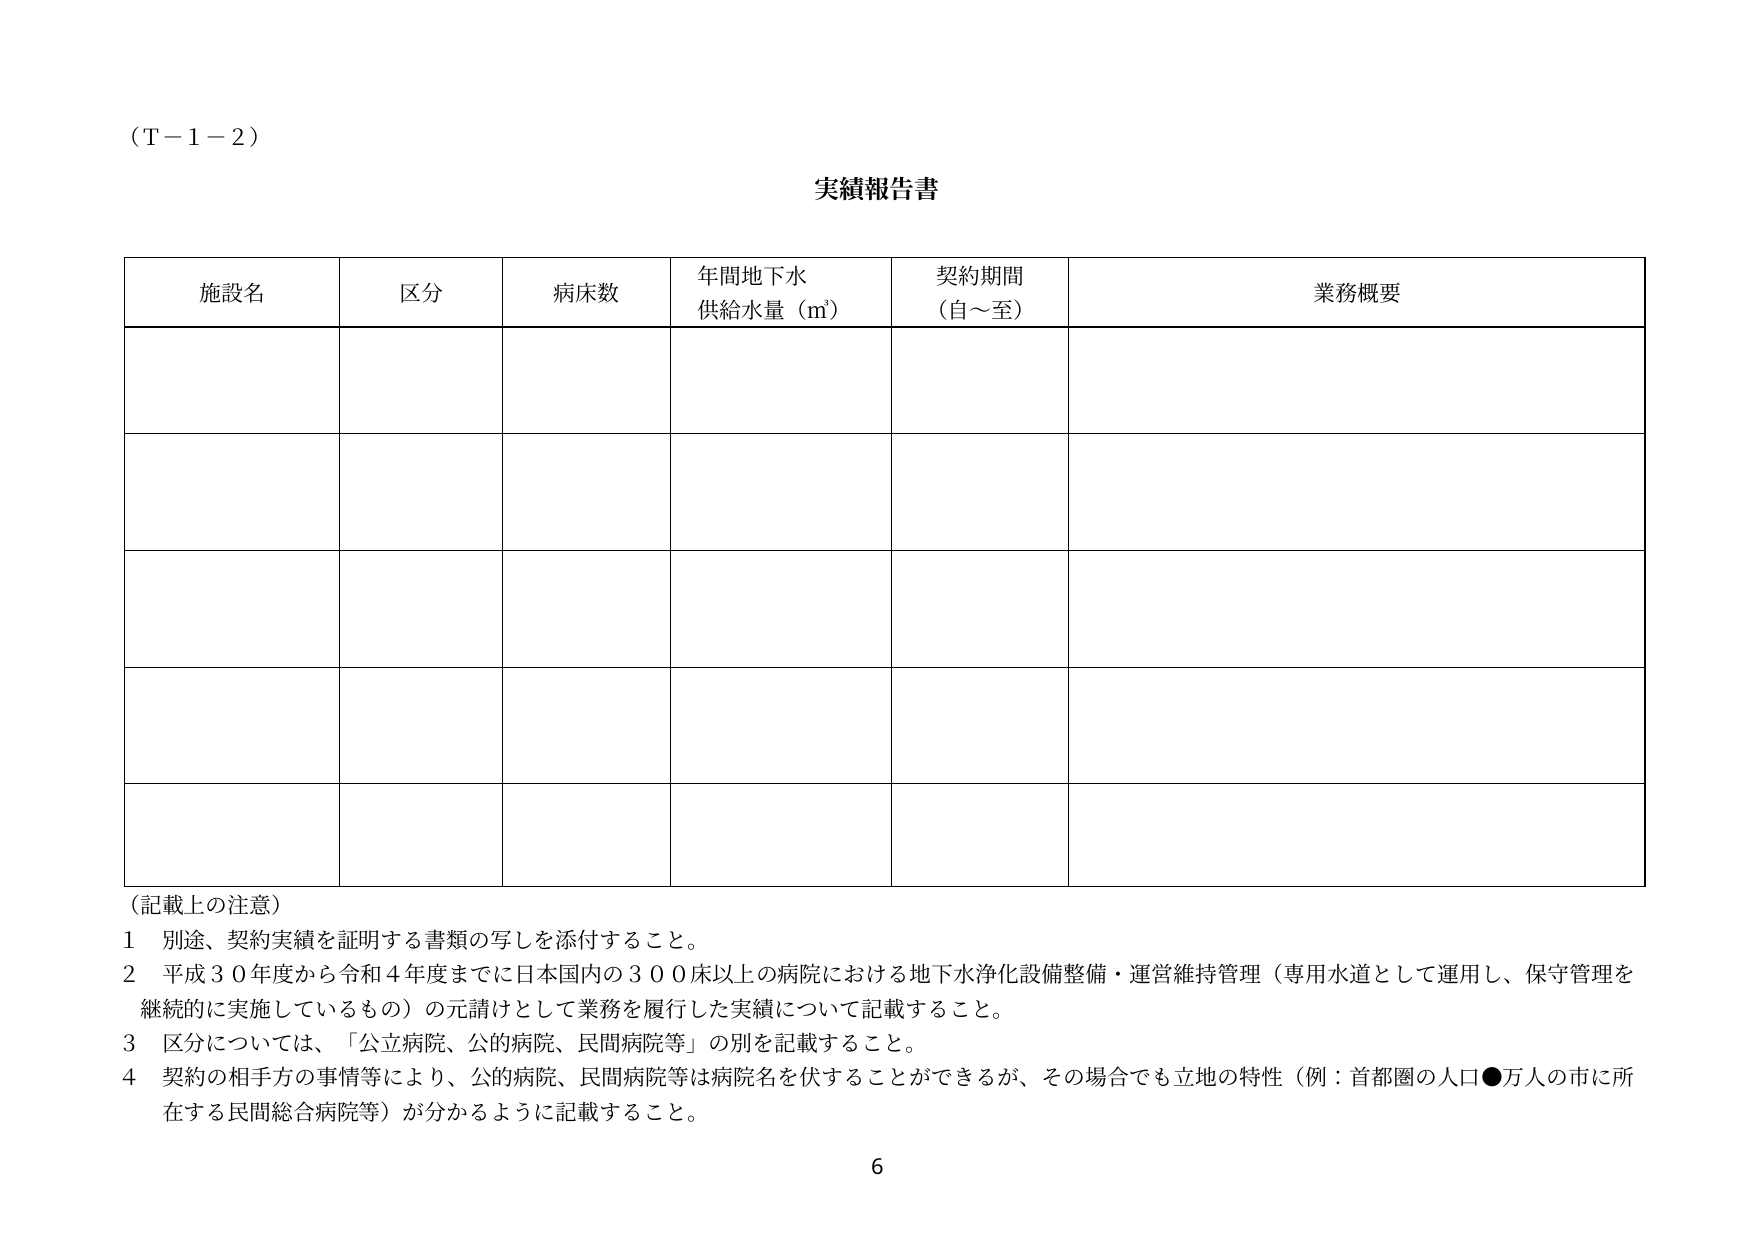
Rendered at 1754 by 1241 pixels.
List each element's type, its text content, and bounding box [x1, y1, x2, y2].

table_cell [125, 668, 339, 782]
table_cell [340, 328, 502, 432]
table_cell [892, 784, 1068, 886]
table_cell [340, 784, 502, 886]
table_header 区分 [340, 258, 502, 326]
table_cell [125, 784, 339, 886]
table_cell [1069, 328, 1644, 432]
table_header 業務概要 [1069, 258, 1644, 326]
table_header 契約期間 （自～至） [892, 258, 1068, 326]
table_cell [340, 434, 502, 550]
table_cell [503, 784, 670, 886]
table_cell [1069, 784, 1644, 886]
table_cell [1069, 551, 1644, 667]
table_header 施設名 [125, 258, 339, 326]
table_cell [125, 434, 339, 550]
text （記載上の注意） [118, 887, 1636, 922]
table_cell [671, 551, 891, 667]
table_cell [125, 551, 339, 667]
table_cell [892, 668, 1068, 782]
table_cell [503, 328, 670, 432]
table_cell [1069, 434, 1644, 550]
table_cell [892, 434, 1068, 550]
text ３ 区分については、「公立病院、公的病院、民間病院等」の別を記載すること。 [118, 1025, 1636, 1059]
table_cell [503, 668, 670, 782]
table_cell [671, 668, 891, 782]
table_cell [671, 434, 891, 550]
table_cell [503, 434, 670, 550]
table_cell [671, 328, 891, 432]
text １ 別途、契約実績を証明する書類の写しを添付すること。 [118, 922, 1636, 956]
text ２ 平成３０年度から令和４年度までに日本国内の３００床以上の病院における地下水浄化設備整備・運営維持管理（専用水道として運用し、保守管理を継続的に実施しているもの）の元請けとして業務を履行した実績について記載すること。 [118, 956, 1636, 1025]
text （Ｔ－１－２） [118, 119, 1636, 153]
table_cell [125, 328, 339, 432]
table_cell [892, 328, 1068, 432]
text ４ 契約の相手方の事情等により、公的病院、民間病院等は病院名を伏することができるが、その場合でも立地の特性（例：首都圏の人口●万人の市に所在する民間総合病院等）が分かるように記載すること。 [118, 1059, 1636, 1128]
table_cell [340, 551, 502, 667]
table_cell [1069, 668, 1644, 782]
table_cell [340, 668, 502, 782]
table_cell [503, 551, 670, 667]
table_cell [671, 784, 891, 886]
table_header 病床数 [503, 258, 670, 326]
table_cell [892, 551, 1068, 667]
text 実績報告書 [118, 153, 1636, 222]
table_header 年間地下水 供給水量（㎥） [671, 258, 891, 326]
